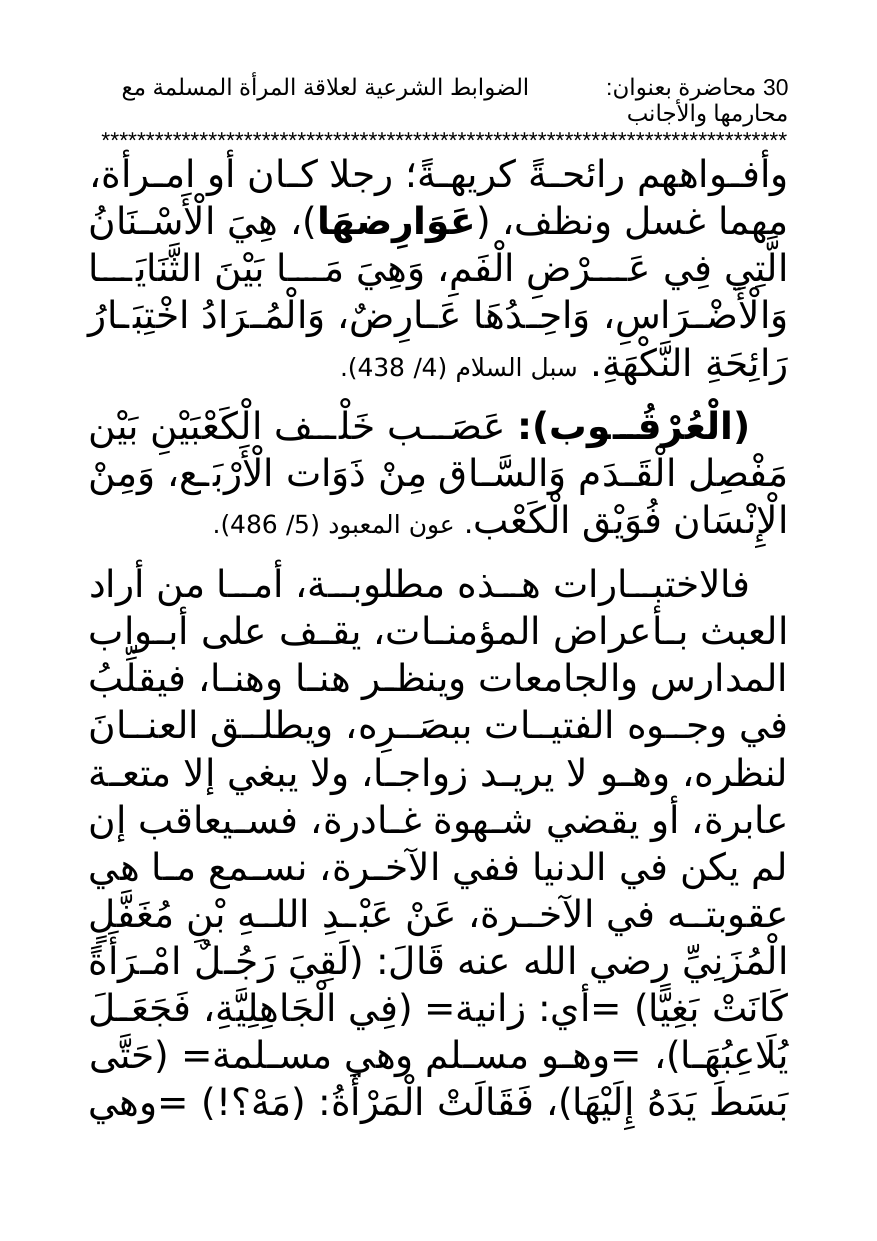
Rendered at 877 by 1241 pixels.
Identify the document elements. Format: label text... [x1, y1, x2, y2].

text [89, 153, 788, 385]
text (الْعُرْقُوب): عَصَب خَلْف الْكَعْبَيْنِ بَيْن مَفْصِل الْقَدَم وَالسَّاق مِنْ ذَوَات الْأَرْبَع، وَمِنْ الْإِنْسَان فُوَيْق الْكَعْب. عون المعبود (5/ 486). [89, 405, 788, 543]
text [89, 563, 788, 1124]
